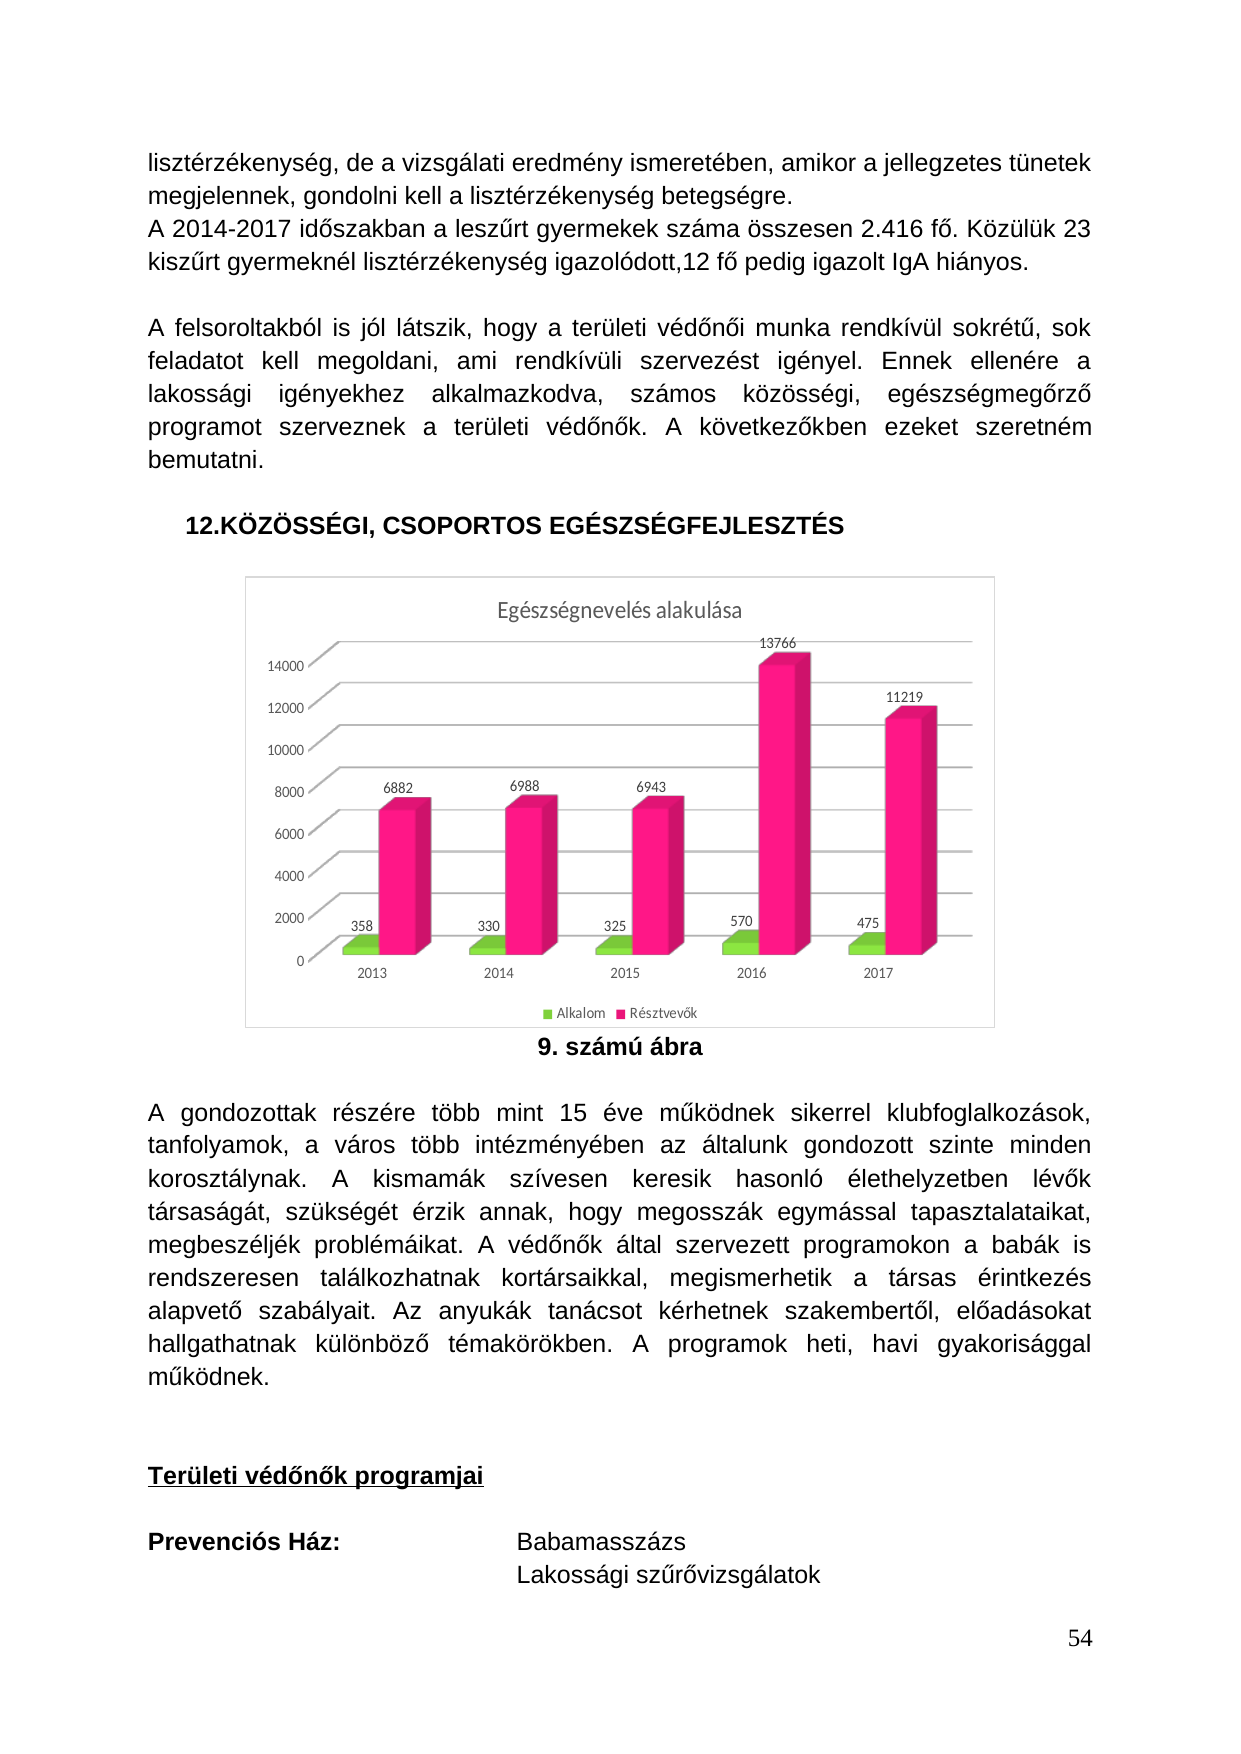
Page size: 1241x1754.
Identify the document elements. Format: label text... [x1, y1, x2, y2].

text A 2014-2017 időszakban a leszűrt gyermekek száma összesen 2.416 fő. Közülük 23 kiszűrt gyermeknél lisztérzékenység igazolódott,12 fő pedig igazolt IgA hiányos. [148, 214, 1093, 275]
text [148, 148, 1093, 209]
subtitle Területi védőnők programjai [148, 1461, 1093, 1489]
text Prevenciós Ház: Babamasszázs [148, 1527, 1093, 1556]
text Lakossági szűrővizsgálatok [148, 1560, 1093, 1588]
text 12.Közösségi, csoportos egészségfejlesztés [148, 511, 1093, 539]
text 9. számú ábra [148, 1031, 1093, 1060]
text A felsoroltakból is jól látszik, hogy a területi védőnői munka rendkívül sokrétű, sok feladatot kell megoldani, ami rendkívüli szervezést igényel. Ennek ellenére a lakossági igényekhez alkalmazkodva, számos közösségi, egészségmegőrző programot szerveznek a területi védőnők. A következőkben ezeket szeretném bemutatni. [148, 313, 1093, 473]
text A gondozottak részére több mint 15 éve működnek sikerrel klubfoglalkozások, tanfolyamok, a város több intézményében az általunk gondozott szinte minden korosztálynak. A kismamák szívesen keresik hasonló élethelyzetben lévők társaságát, szükségét érzik annak, hogy megosszák egymással tapasztalataikat, megbeszéljék problémáikat. A védőnők által szervezett programokon a babák is rendszeresen találkozhatnak kortársaikkal, megismerhetik a társas érintkezés alapvető szabályait. Az anyukák tanácsot kérhetnek szakembertől, előadásokat hallgathatnak különböző témakörökben. A programok heti, havi gyakorisággal működnek. [148, 1097, 1093, 1390]
